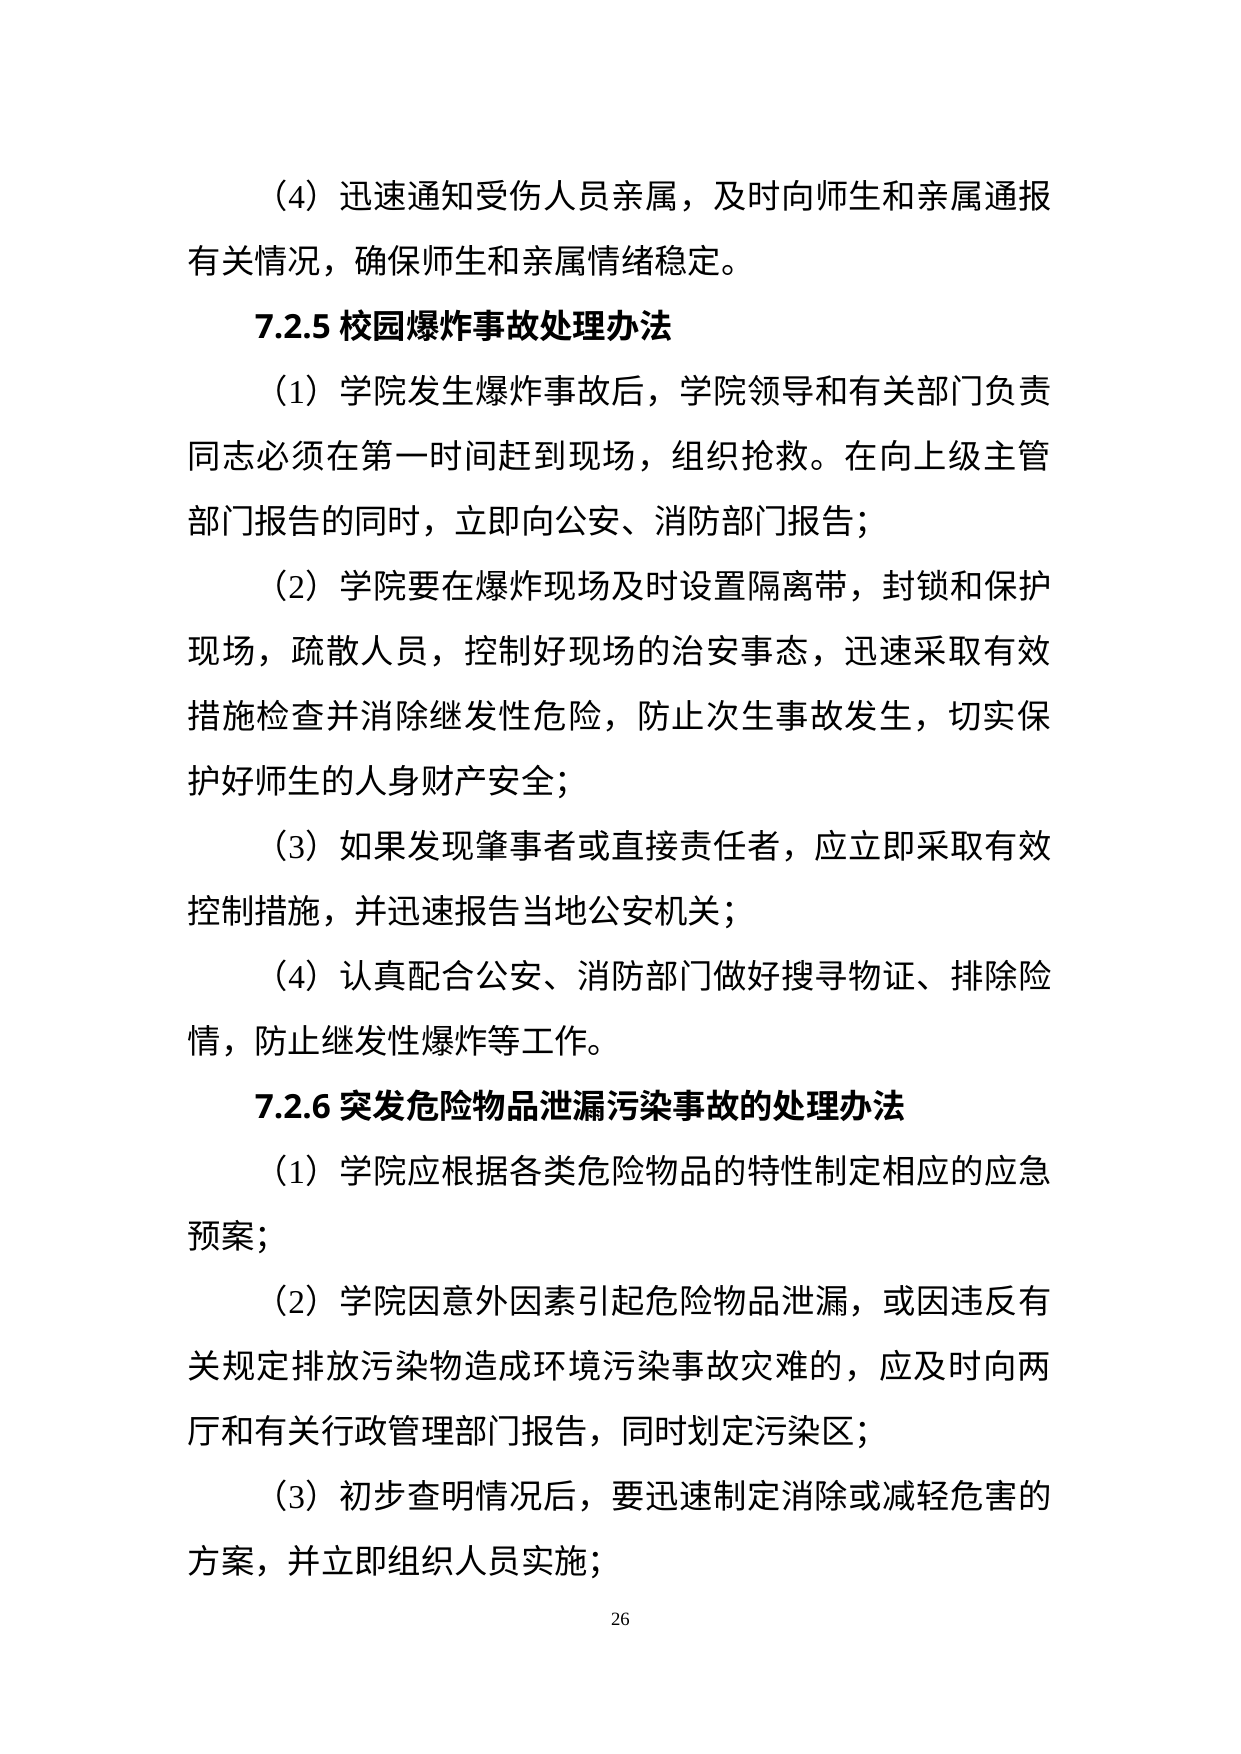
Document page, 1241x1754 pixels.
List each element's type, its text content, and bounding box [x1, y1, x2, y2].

text 7.2.6 突发危险物品泄漏污染事故的处理办法 [187, 1072, 1053, 1137]
text （1）学院应根据各类危险物品的特性制定相应的应急预案； [187, 1137, 1053, 1267]
text （4）认真配合公安、消防部门做好搜寻物证、排除险情，防止继发性爆炸等工作。 [187, 942, 1053, 1072]
text （2）学院要在爆炸现场及时设置隔离带，封锁和保护现场，疏散人员，控制好现场的治安事态，迅速采取有效措施检查并消除继发性危险，防止次生事故发生，切实保护好师生的人身财产安全； [187, 552, 1053, 812]
text （3）初步查明情况后，要迅速制定消除或减轻危害的方案，并立即组织人员实施； [187, 1462, 1053, 1592]
text （1）学院发生爆炸事故后，学院领导和有关部门负责同志必须在第一时间赶到现场，组织抢救。在向上级主管部门报告的同时，立即向公安、消防部门报告； [187, 357, 1053, 552]
text 7.2.5 校园爆炸事故处理办法 [187, 292, 1053, 357]
text （4）迅速通知受伤人员亲属，及时向师生和亲属通报有关情况，确保师生和亲属情绪稳定。 [187, 162, 1053, 292]
text （2）学院因意外因素引起危险物品泄漏，或因违反有关规定排放污染物造成环境污染事故灾难的，应及时向两厅和有关行政管理部门报告，同时划定污染区； [187, 1267, 1053, 1462]
text （3）如果发现肇事者或直接责任者，应立即采取有效控制措施，并迅速报告当地公安机关； [187, 812, 1053, 942]
